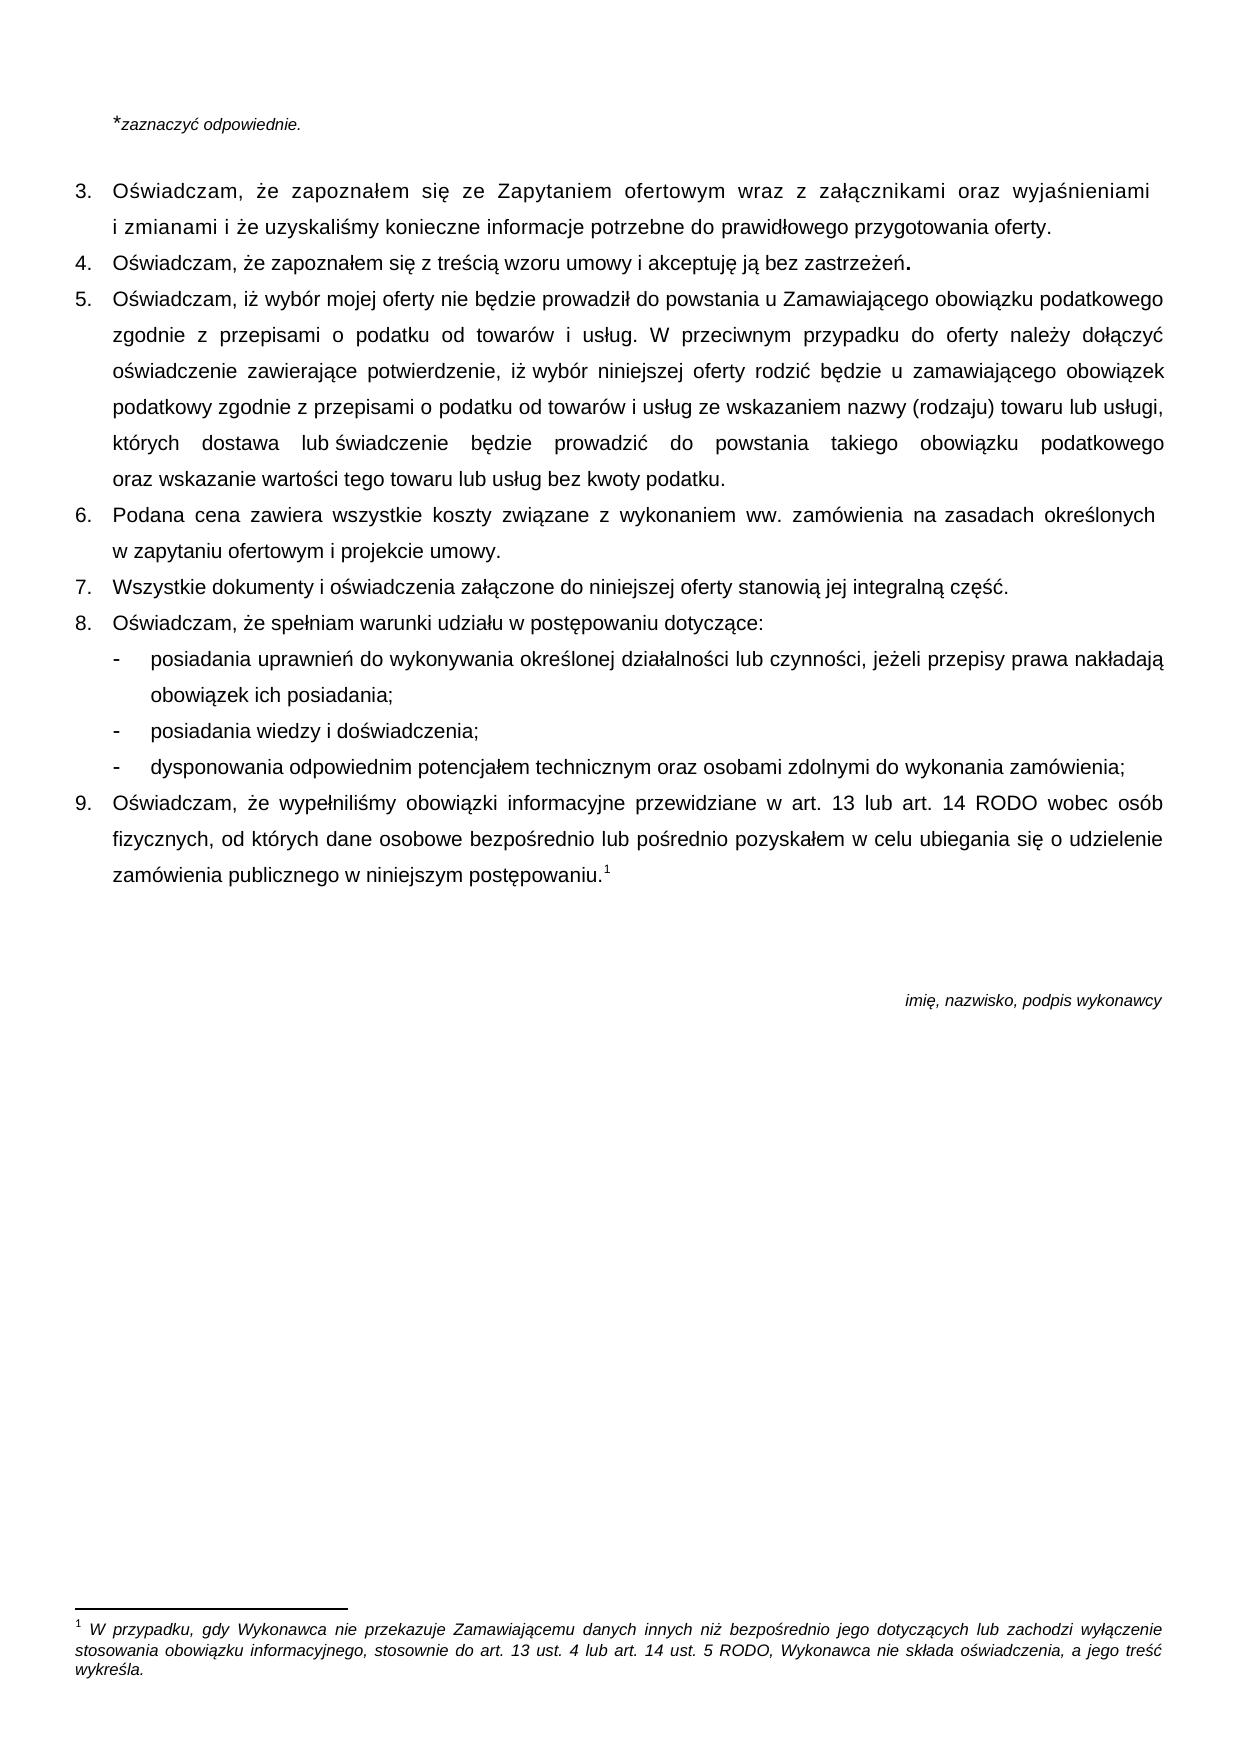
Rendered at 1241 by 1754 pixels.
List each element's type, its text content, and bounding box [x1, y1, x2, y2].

list Oświadczam, że spełniam warunki udziału w postępowaniu dotyczące: [75, 611, 1165, 635]
text imię, nazwisko, podpis wykonawcy [75, 991, 1163, 1010]
list Oświadczam, że zapoznałem się ze Zapytaniem ofertowym wraz z załącznikami oraz wyjaśnieniami i zmianami i że uzyskaliśmy konieczne informacje potrzebne do prawidłowego przygotowania oferty. [75, 179, 1165, 239]
list Oświadczam, iż wybór mojej oferty nie będzie prowadził do powstania u Zamawiającego obowiązku podatkowego zgodnie z przepisami o podatku od towarów i usług. W przeciwnym przypadku do oferty należy dołączyć oświadczenie zawierające potwierdzenie, iż wybór niniejszej oferty rodzić będzie u zamawiającego obowiązek podatkowy zgodnie z przepisami o podatku od towarów i usług ze wskazaniem nazwy (rodzaju) towaru lub usługi, których dostawa lub świadczenie będzie prowadzić do powstania takiego obowiązku podatkowego oraz wskazanie wartości tego towaru lub usług bez kwoty podatku. [75, 287, 1165, 491]
list dysponowania odpowiednim potencjałem technicznym oraz osobami zdolnymi do wykonania zamówienia; [113, 755, 1165, 779]
list Podana cena zawiera wszystkie koszty związane z wykonaniem ww. zamówienia na zasadach określonych w zapytaniu ofertowym i projekcie umowy. [75, 503, 1165, 563]
list Oświadczam, że zapoznałem się z treścią wzoru umowy i akceptuję ją bez zastrzeżeń. [75, 251, 1165, 275]
list posiadania uprawnień do wykonywania określonej działalności lub czynności, jeżeli przepisy prawa nakładają obowiązek ich posiadania; [113, 647, 1165, 707]
list posiadania wiedzy i doświadczenia; [113, 719, 1165, 743]
text *zaznaczyć odpowiednie. [113, 111, 1165, 135]
list Oświadczam, że wypełniliśmy obowiązki informacyjne przewidziane w art. 13 lub art. 14 RODO wobec osób fizycznych, od których dane osobowe bezpośrednio lub pośrednio pozyskałem w celu ubiegania się o udzielenie zamówienia publicznego w niniejszym postępowaniu. [75, 791, 1165, 887]
list Wszystkie dokumenty i oświadczenia załączone do niniejszej oferty stanowią jej integralną część. [75, 575, 1165, 599]
